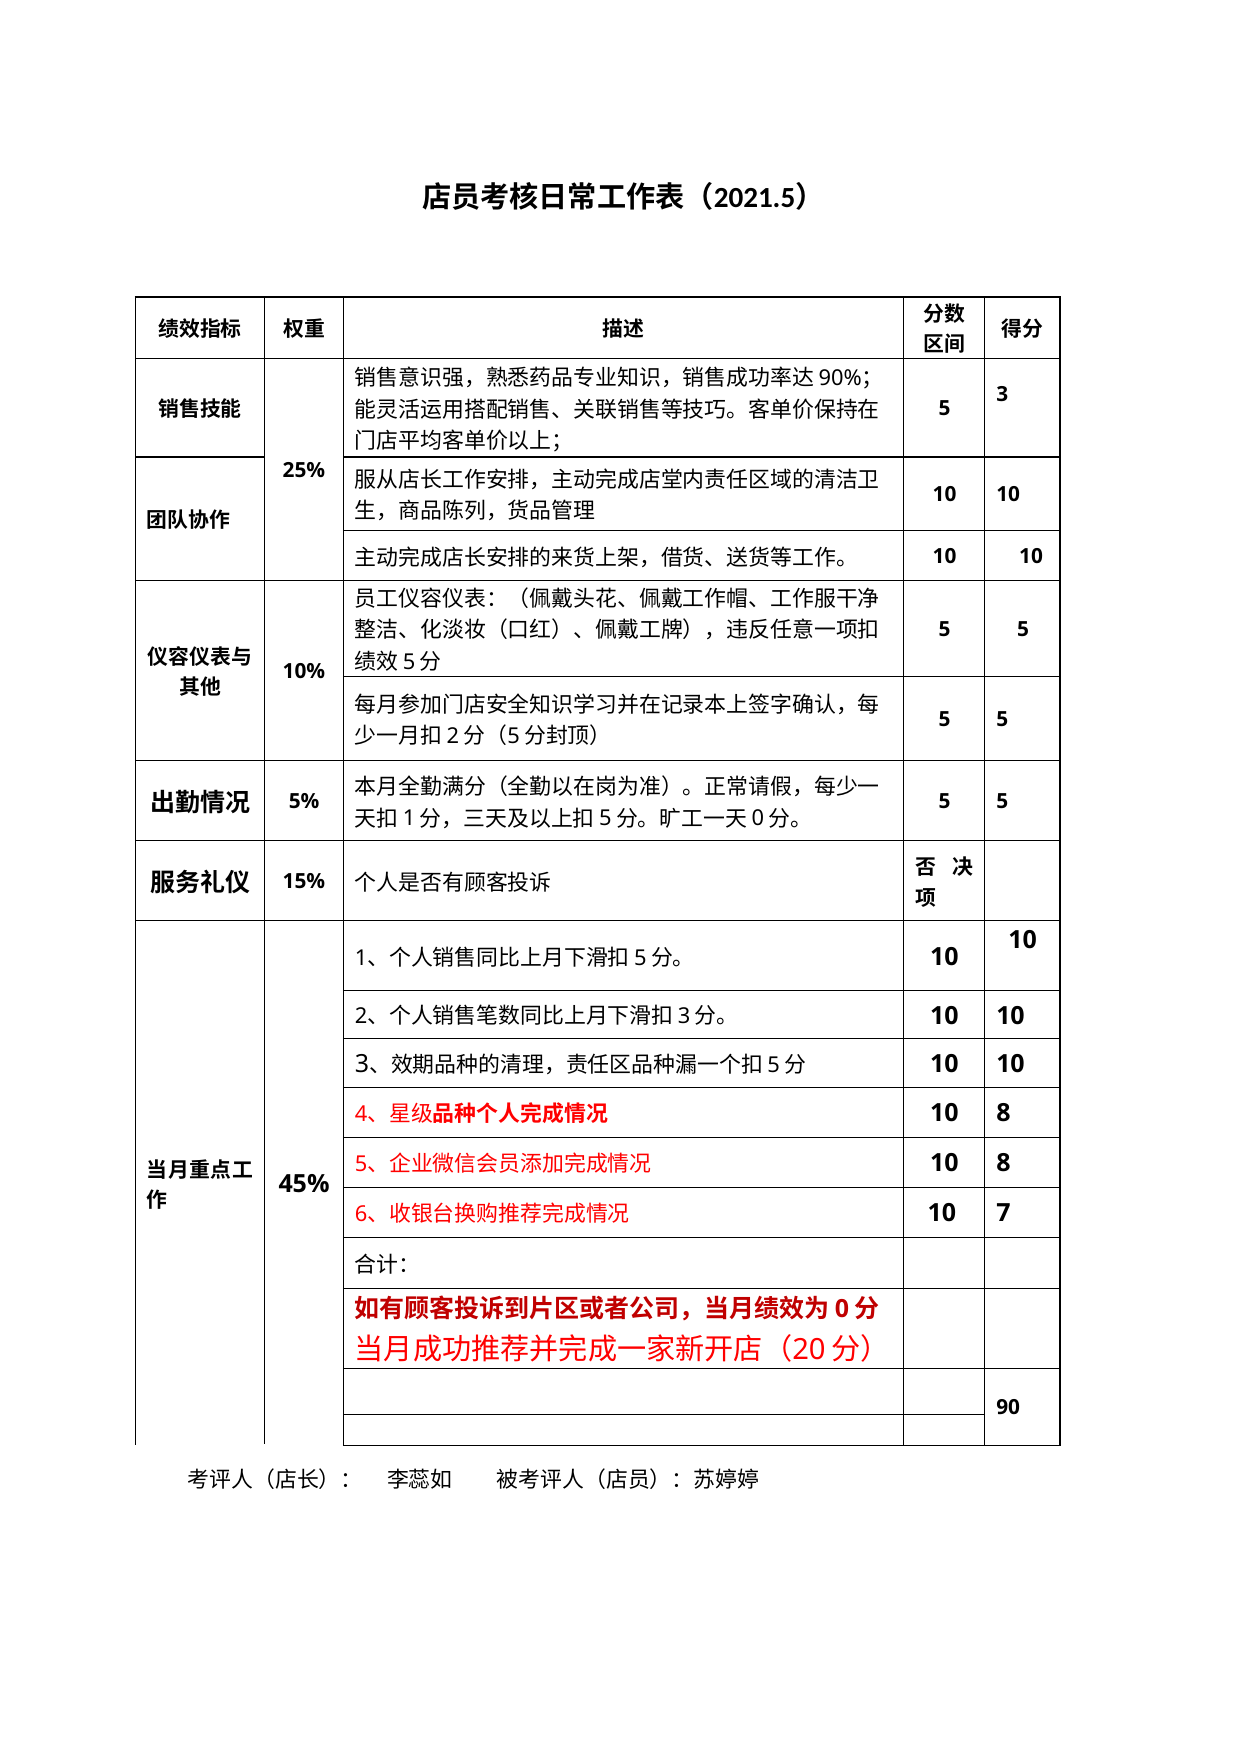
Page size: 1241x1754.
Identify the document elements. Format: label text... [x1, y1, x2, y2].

table_cell 10 [985, 991, 1059, 1038]
text 考评人（店长）： 李蕊如 被考评人（店员）：苏婷婷 [187, 1445, 1053, 1494]
table_cell 10% [265, 581, 343, 760]
table_cell [344, 1415, 903, 1445]
table_cell 本月全勤满分（全勤以在岗为准）。正常请假，每少一天扣1分，三天及以上扣5分。旷工一天0分。 [344, 761, 903, 840]
table_cell [904, 1238, 984, 1288]
table_cell 8 [985, 1138, 1059, 1187]
table_cell 7 [985, 1188, 1059, 1237]
table_cell 10 [904, 991, 984, 1038]
table_cell 5 [985, 581, 1059, 676]
table_cell 当月重点工作 [136, 921, 264, 1445]
table_cell 5 [985, 761, 1059, 840]
table_header 分数 区间 [904, 298, 984, 358]
table_cell 5 [985, 677, 1059, 760]
table_cell 10 [904, 921, 984, 989]
table_cell 5% [265, 761, 343, 840]
table_header 权重 [265, 298, 343, 358]
table_cell 5 [904, 359, 984, 456]
table_cell 仪容仪表与其他 [136, 581, 264, 760]
table_cell 销售技能 [136, 359, 264, 456]
table_cell 10 [985, 921, 1059, 989]
table_cell 10 [985, 458, 1059, 530]
table_cell 3、效期品种的清理，责任区品种漏一个扣5分 [344, 1039, 903, 1087]
table_cell [985, 841, 1059, 920]
table_cell 5、企业微信会员添加完成情况 [344, 1138, 903, 1187]
table_cell 10 [985, 531, 1059, 580]
table_cell 员工仪容仪表：（佩戴头花、佩戴工作帽、工作服干净整洁、化淡妆（口红）、佩戴工牌），违反任意一项扣绩效5分 [344, 581, 903, 676]
table_cell 25% [265, 359, 343, 580]
table_cell 10 [904, 1039, 984, 1087]
table_cell 每月参加门店安全知识学习并在记录本上签字确认，每少一月扣2分（5分封顶） [344, 677, 903, 760]
table_cell 90 [985, 1369, 1059, 1445]
table_cell 如有顾客投诉到片区或者公司，当月绩效为0分当月成功推荐并完成一家新开店（20分） [344, 1289, 903, 1368]
table_cell 5 [904, 761, 984, 840]
text 店员考核日常工作表（2021.5） [187, 162, 1053, 227]
table_cell 10 [904, 1088, 984, 1137]
table_cell 10 [904, 1188, 984, 1237]
table_cell 6、收银台换购推荐完成情况 [344, 1188, 903, 1237]
table_cell 5 [904, 677, 984, 760]
table_cell 45% [264, 921, 343, 1445]
table_cell 3 [985, 359, 1059, 456]
table_cell [344, 1369, 903, 1414]
table_cell [985, 1289, 1059, 1368]
table_cell [904, 1415, 984, 1445]
table_cell 合计： [344, 1238, 903, 1288]
table_cell 2、个人销售笔数同比上月下滑扣3分。 [344, 991, 903, 1038]
table_cell 5 [904, 581, 984, 676]
table_cell 1、个人销售同比上月下滑扣5分。 [344, 921, 903, 989]
table_cell 团队协作 [136, 458, 264, 580]
table_cell [985, 1238, 1059, 1288]
table_header 得分 [985, 298, 1059, 358]
table_cell 出勤情况 [136, 761, 264, 840]
table_cell 10 [904, 1138, 984, 1187]
table_cell 个人是否有顾客投诉 [344, 841, 903, 920]
table_header 绩效指标 [136, 298, 264, 358]
table_cell 10 [904, 531, 984, 580]
table_cell 否决项 [904, 841, 984, 920]
table_cell [904, 1289, 984, 1368]
table_cell 15% [265, 841, 343, 920]
table_cell 10 [985, 1039, 1059, 1087]
table_header 描述 [344, 298, 903, 358]
table_cell 4、星级品种个人完成情况 [344, 1088, 903, 1137]
table_cell 服务礼仪 [136, 841, 264, 920]
table_cell 10 [904, 458, 984, 530]
table_cell 服从店长工作安排，主动完成店堂内责任区域的清洁卫生，商品陈列，货品管理 [344, 458, 903, 530]
table_cell 8 [985, 1088, 1059, 1137]
table_cell 主动完成店长安排的来货上架，借货、送货等工作。 [344, 531, 903, 580]
table_cell [904, 1369, 984, 1414]
table_cell 销售意识强，熟悉药品专业知识，销售成功率达90%；能灵活运用搭配销售、关联销售等技巧。客单价保持在门店平均客单价以上； [344, 359, 903, 456]
